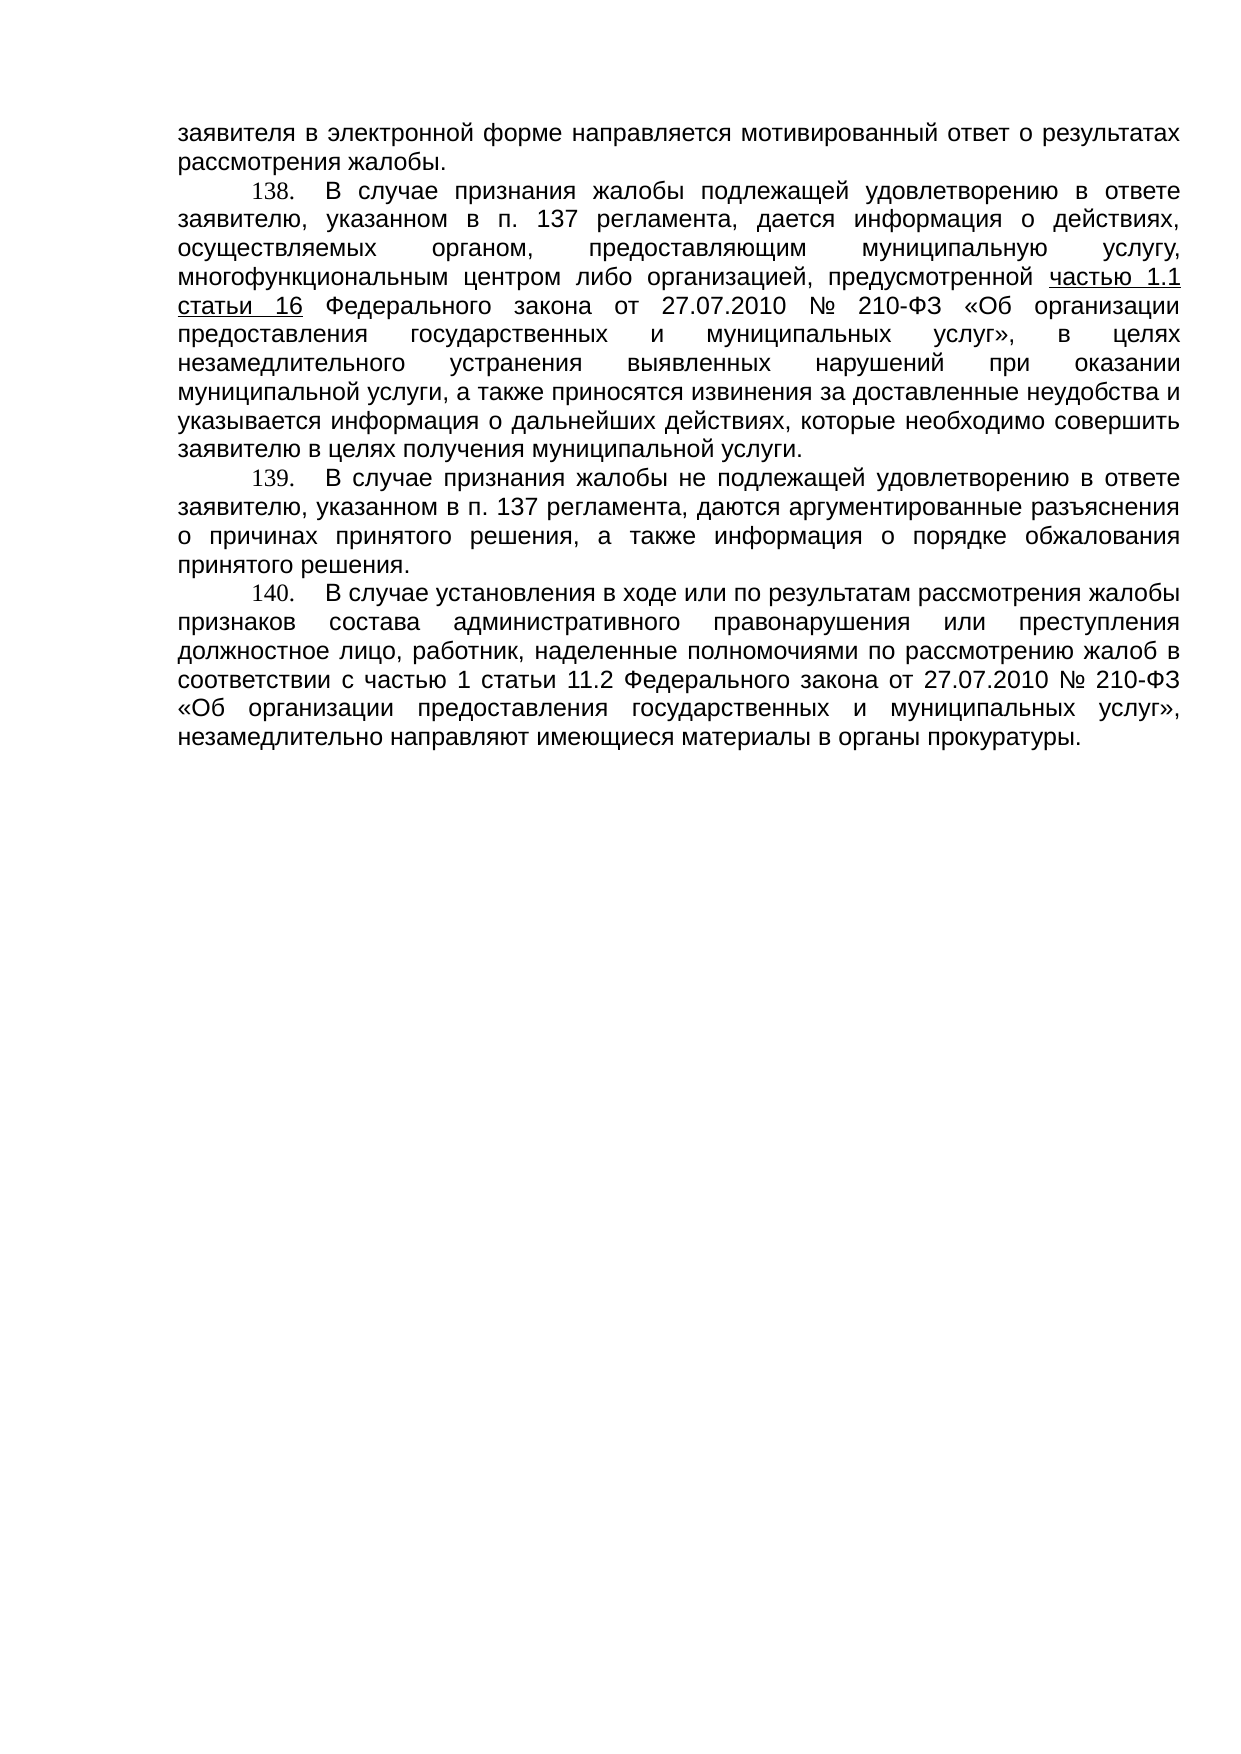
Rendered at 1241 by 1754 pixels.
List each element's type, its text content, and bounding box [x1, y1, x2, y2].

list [177, 118, 1181, 176]
list В случае признания жалобы подлежащей удовлетворению в ответе заявителю, указанном в п. 137 регламента, дается информация о действиях, осуществляемых органом, предоставляющим муниципальную услугу, многофункциональным центром либо организацией, предусмотренной частью 1.1 статьи 16 Федерального закона от 27.07.2010 № 210-ФЗ «Об организации предоставления государственных и муниципальных услуг», в целях незамедлительного устранения выявленных нарушений при оказании муниципальной услуги, а также приносятся извинения за доставленные неудобства и указывается информация о дальнейших действиях, которые необходимо совершить заявителю в целях получения муниципальной услуги. [177, 176, 1181, 463]
list В случае установления в ходе или по результатам рассмотрения жалобы признаков состава административного правонарушения или преступления должностное лицо, работник, наделенные полномочиями по рассмотрению жалоб в соответствии с частью 1 статьи 11.2 Федерального закона от 27.07.2010 № 210-ФЗ «Об организации предоставления государственных и муниципальных услуг», незамедлительно направляют имеющиеся материалы в органы прокуратуры. [177, 578, 1181, 751]
list В случае признания жалобы не подлежащей удовлетворению в ответе заявителю, указанном в п. 137 регламента, даются аргументированные разъяснения о причинах принятого решения, а также информация о порядке обжалования принятого решения. [177, 463, 1181, 578]
